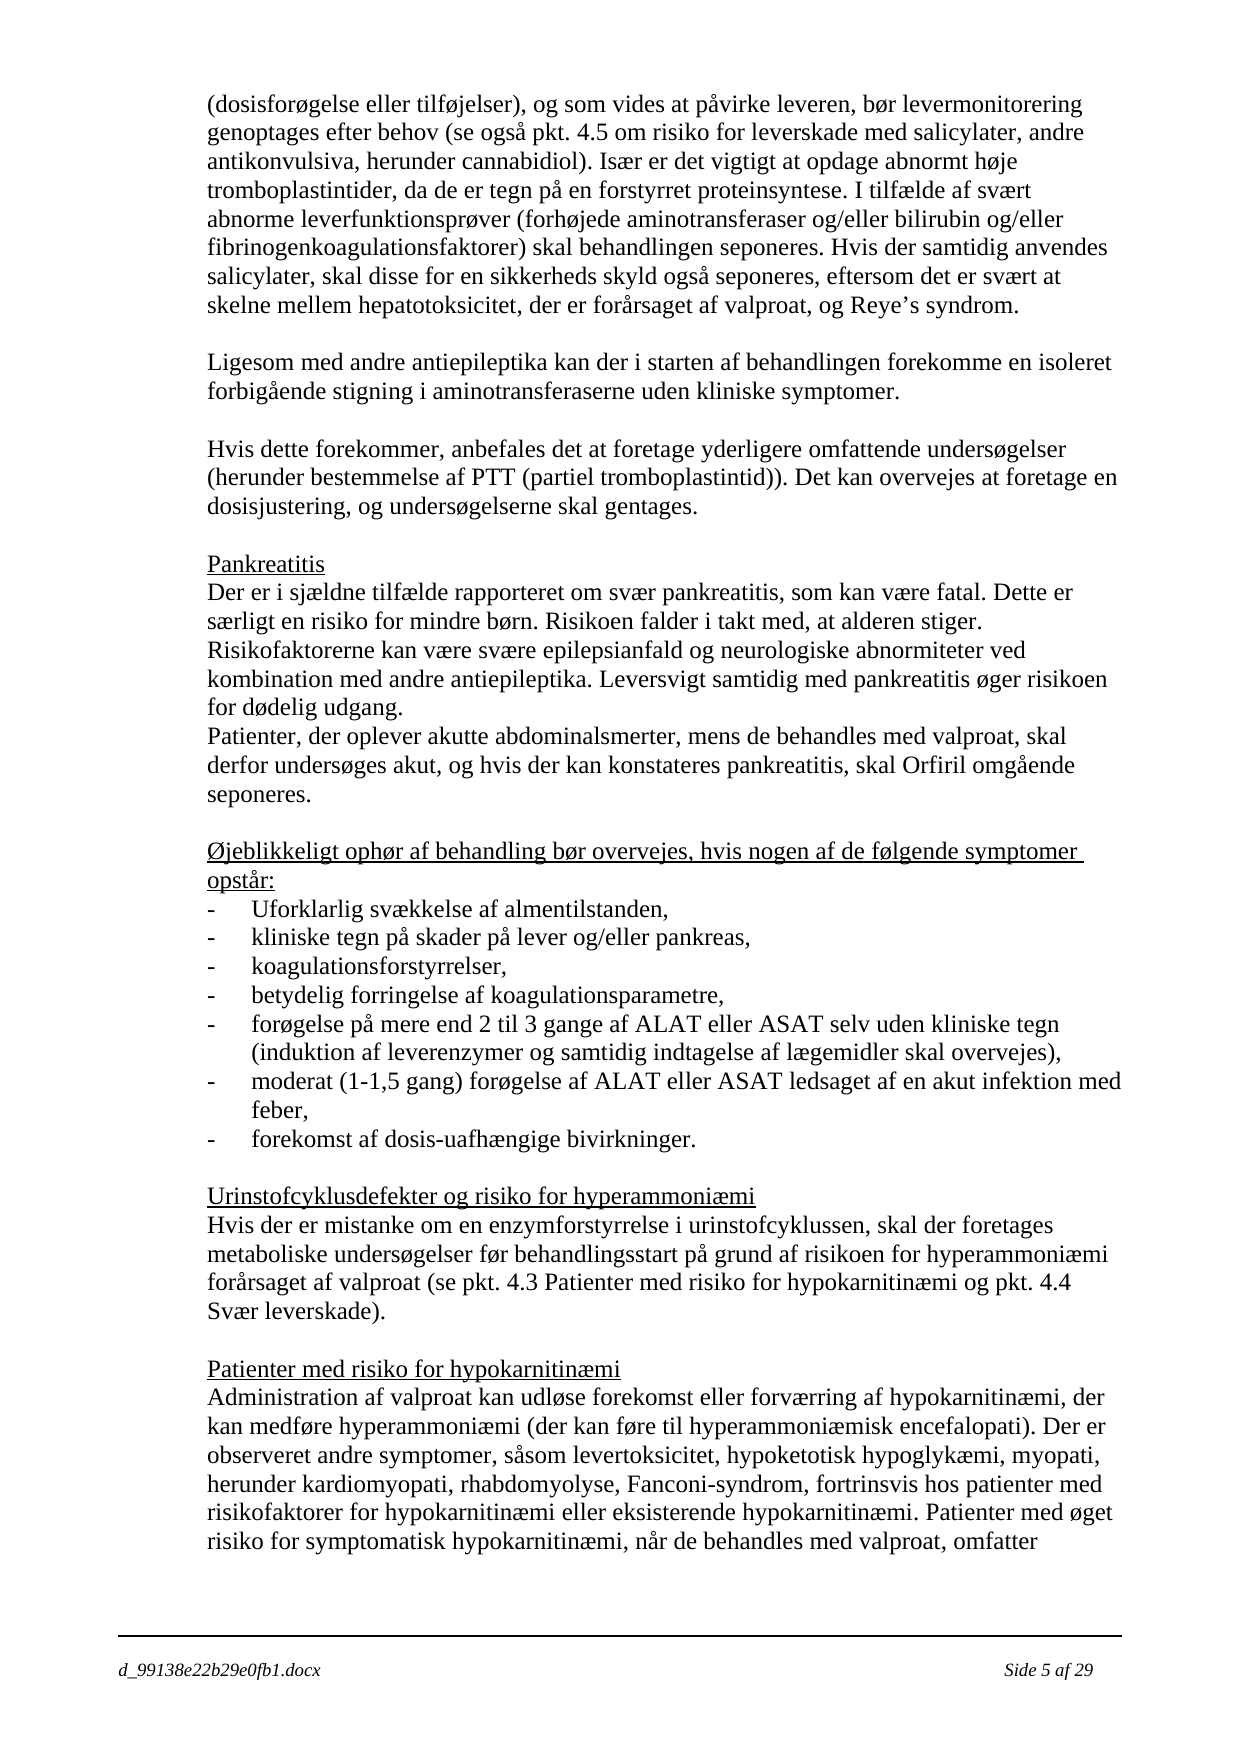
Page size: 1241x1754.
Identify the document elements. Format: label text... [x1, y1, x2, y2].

text Patienter, der oplever akutte abdominalsmerter, mens de behandles med valproat, skal derfor undersøges akut, og hvis der kan konstateres pankreatitis, skal Orfiril omgående seponeres. [207, 721, 1122, 807]
list kliniske tegn på skader på lever og/eller pankreas, [207, 922, 1122, 951]
list koagulationsforstyrrelser, [207, 951, 1122, 980]
text Hvis der er mistanke om en enzymforstyrrelse i urinstofcyklussen, skal der foretages metaboliske undersøgelser før behandlingsstart på grund af risikoen for hyperammoniæmi forårsaget af valproat (se pkt. 4.3 Patienter med risiko for hypokarnitinæmi og pkt. 4.4 Svær leverskade). [207, 1210, 1122, 1325]
text Pankreatitis [207, 549, 1122, 577]
text Urinstofcyklusdefekter og risiko for hyperammoniæmi [207, 1181, 1122, 1210]
list forøgelse på mere end 2 til 3 gange af ALAT eller ASAT selv uden kliniske tegn (induktion af leverenzymer og samtidig indtagelse af lægemidler skal overvejes), [207, 1009, 1122, 1066]
list moderat (1-1,5 gang) forøgelse af ALAT eller ASAT ledsaget af en akut infektion med feber, [207, 1066, 1122, 1124]
list Uforklarlig svækkelse af almentilstanden, [207, 894, 1122, 922]
list forekomst af dosis-uafhængige bivirkninger. [207, 1124, 1122, 1152]
text Øjeblikkeligt ophør af behandling bør overvejes, hvis nogen af de følgende symptomer opstår: [207, 836, 1122, 894]
text Ligesom med andre antiepileptika kan der i starten af behandlingen forekomme en isoleret forbigående stigning i aminotransferaserne uden kliniske symptomer. [207, 347, 1122, 405]
list betydelig forringelse af koagulationsparametre, [207, 980, 1122, 1009]
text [207, 1382, 1122, 1555]
text Der er i sjældne tilfælde rapporteret om svær pankreatitis, som kan være fatal. Dette er særligt en risiko for mindre børn. Risikoen falder i takt med, at alderen stiger. Risikofaktorerne kan være svære epilepsianfald og neurologiske abnormiteter ved kombination med andre antiepileptika. Leversvigt samtidig med pankreatitis øger risikoen for dødelig udgang. [207, 577, 1122, 721]
text Patienter med risiko for hypokarnitinæmi [207, 1354, 1122, 1382]
text Hvis dette forekommer, anbefales det at foretage yderligere omfattende undersøgelser (herunder bestemmelse af PTT (partiel tromboplastintid)). Det kan overvejes at foretage en dosisjustering, og undersøgelserne skal gentages. [207, 434, 1122, 520]
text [207, 89, 1122, 319]
